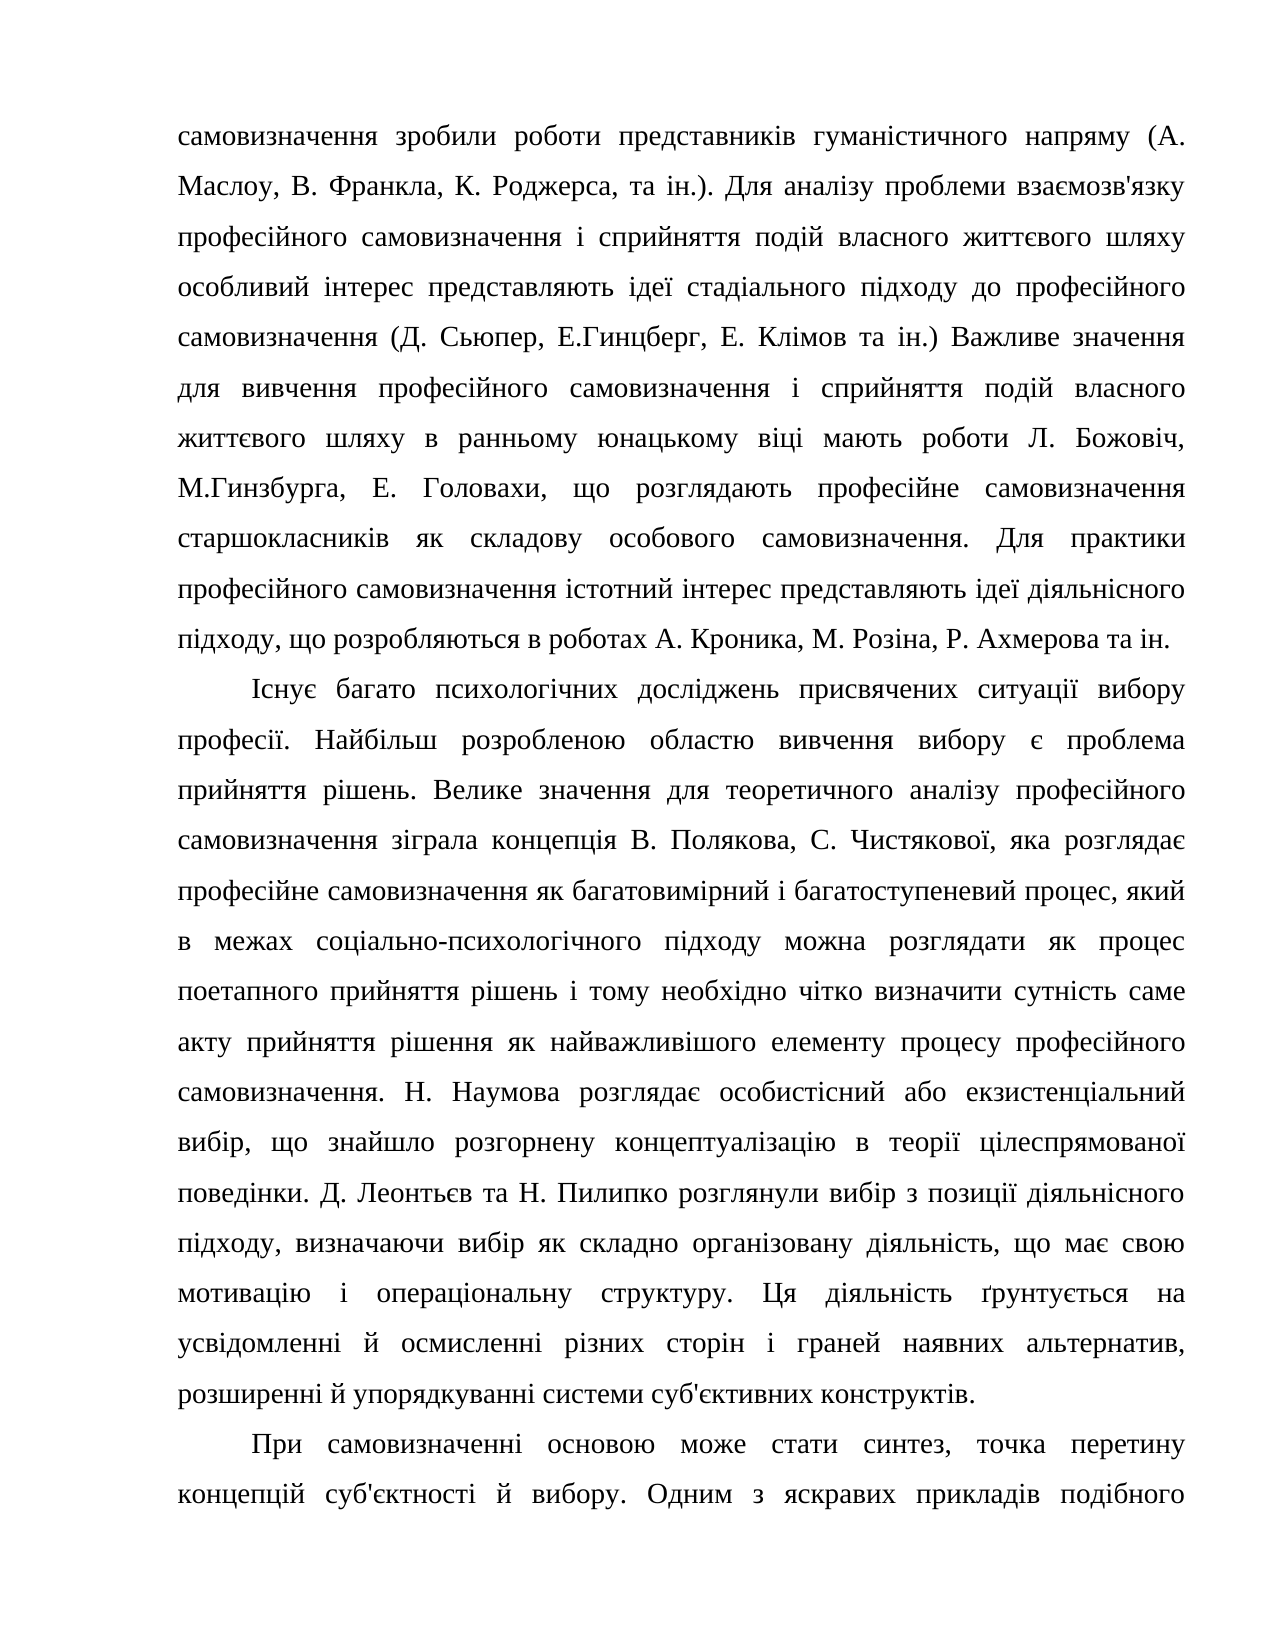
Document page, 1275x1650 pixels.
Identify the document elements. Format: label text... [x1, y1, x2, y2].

text Існує багато психологічних досліджень присвячених ситуації вибору професії. Найбільш розробленою областю вивчення вибору є проблема прийняття рішень. Велике значення для теоретичного аналізу професійного самовизначення зіграла концепція В. Полякова, С. Чистякової, яка розглядає професійне самовизначення як багатовимірний і багатоступеневий процес, який в межах соціально-психологічного підходу можна розглядати як процес поетапного прийняття рішень і тому необхідно чітко визначити сутність саме акту прийняття рішення як найважливішого елементу процесу професійного самовизначення. Н. Наумова розглядає особистісний або екзистенціальний вибір, що знайшло розгорнену концептуалізацію в теорії цілеспрямованої поведінки. Д. Леонтьєв та Н. Пилипко розглянули вибір з позиції діяльнісного підходу, визначаючи вибір як складно організовану діяльність, що має свою мотивацію і операціональну структуру. Ця діяльність ґрунтується на усвідомленні й осмисленні різних сторін і граней наявних альтернатив, розширенні й упорядкуванні системи суб'єктивних конструктів. [177, 672, 1186, 1409]
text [177, 1426, 1186, 1510]
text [177, 118, 1186, 655]
